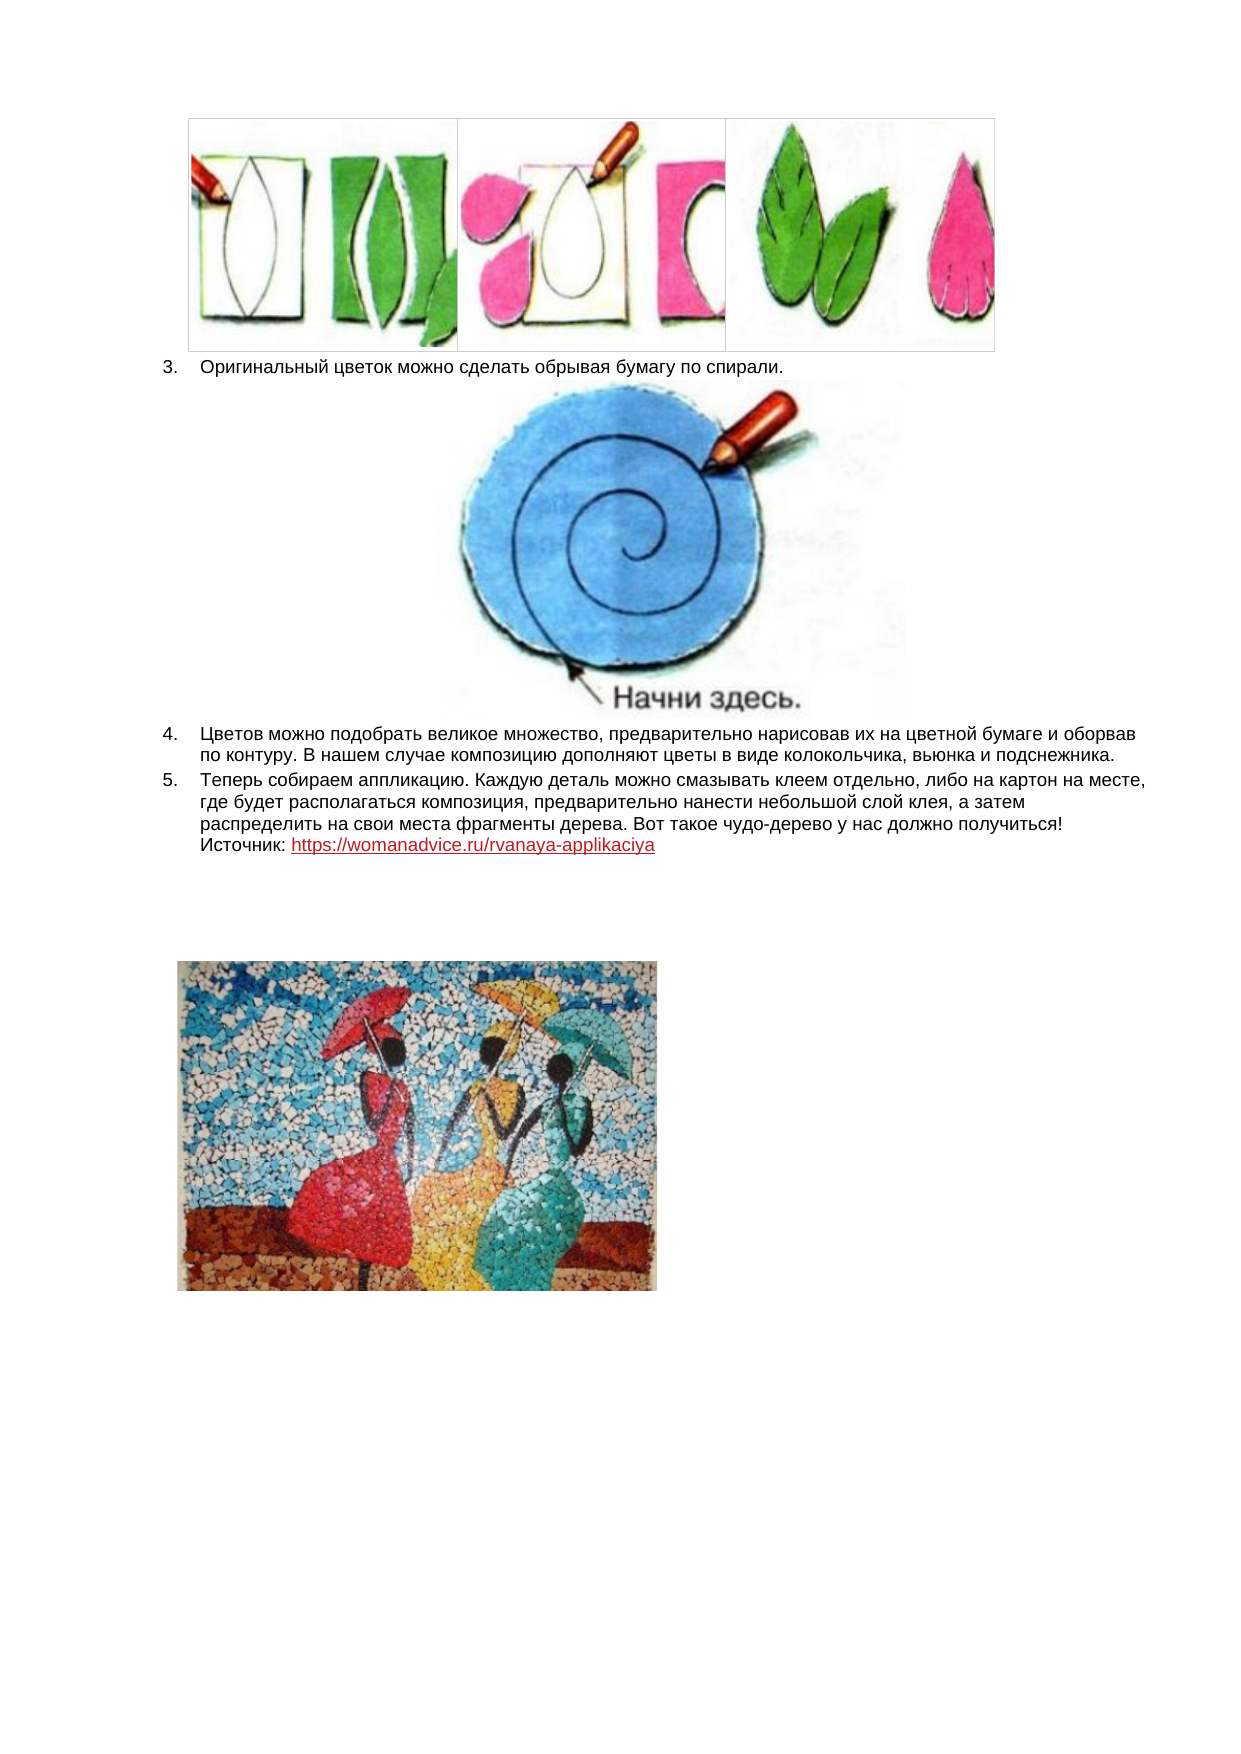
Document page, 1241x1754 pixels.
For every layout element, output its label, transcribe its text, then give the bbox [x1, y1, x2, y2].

picture [460, 121, 725, 347]
picture [435, 380, 905, 720]
list Цветов можно подобрать великое множество, предварительно нарисовав их на цветной бумаге и оборвав по контуру. В нашем случае композицию дополняют цветы в виде колокольчика, вьюнка и подснежника. [162, 723, 1152, 766]
table_header [189, 119, 457, 351]
picture [191, 121, 458, 347]
list Теперь собираем аппликацию. Каждую деталь можно смазывать клеем отдельно, либо на картон на месте, где будет располагаться композиция, предварительно нанести небольшой слой клея, а затем распределить на свои места фрагменты дерева. Вот такое чудо-дерево у нас должно получиться! Источник: https://womanadvice.ru/rvanaya-applikaciya [162, 769, 1152, 855]
list Оригинальный цветок можно сделать обрывая бумагу по спирали. [162, 356, 1152, 377]
picture [728, 121, 995, 347]
table_header [726, 119, 994, 351]
picture [177, 961, 658, 1291]
table_header [458, 119, 725, 351]
